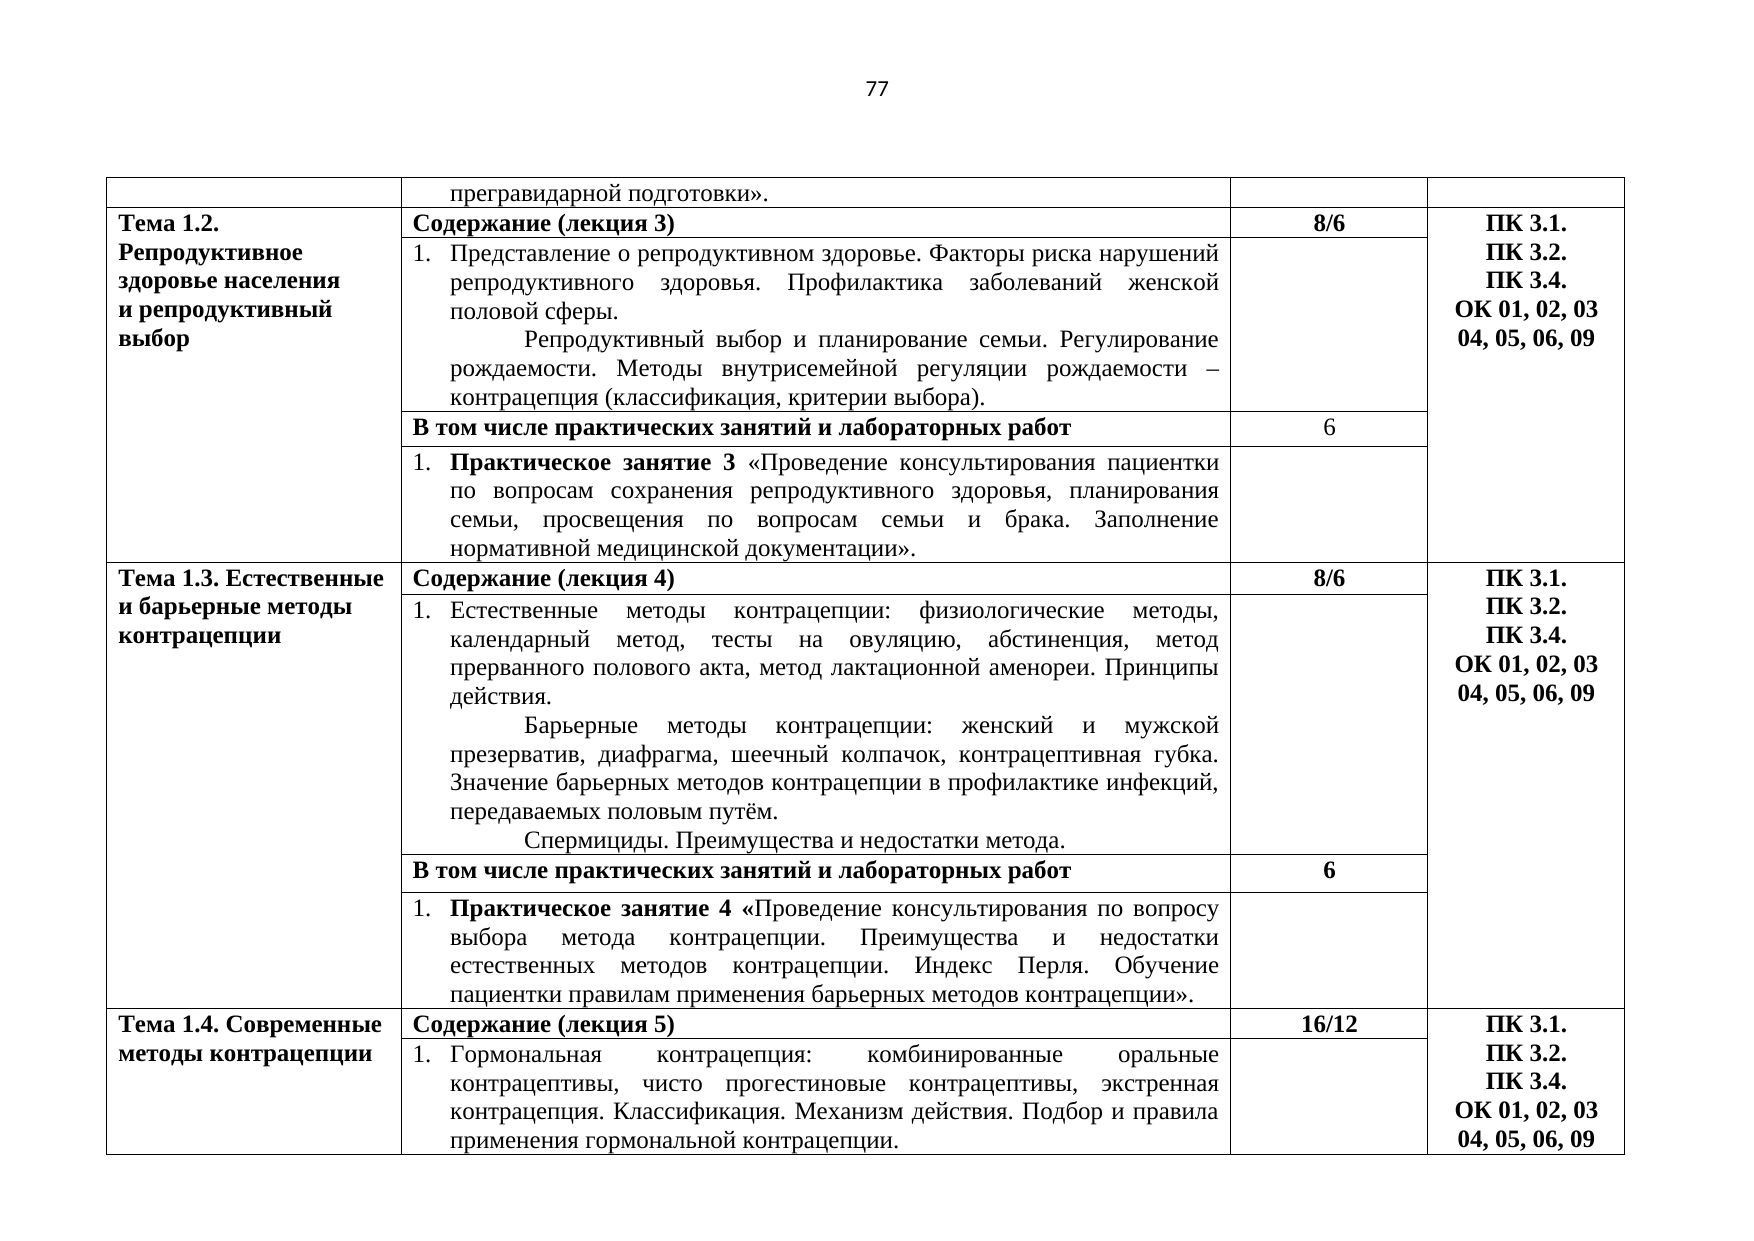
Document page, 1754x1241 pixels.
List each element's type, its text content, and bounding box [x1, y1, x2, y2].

table_cell Содержание (лекция 4) [402, 563, 1230, 594]
table_cell Тема 1.3. Естественные и барьерные методы контрацепции [107, 563, 401, 1008]
table_cell ПК 3.1. ПК 3.2. ПК 3.4. ОК 01, 02, 03 04, 05, 06, 09 [1428, 1009, 1624, 1154]
table_cell В том числе практических занятий и лабораторных работ [402, 412, 1230, 446]
table_cell 6 [1231, 412, 1427, 446]
table_cell 8/6 [1231, 208, 1427, 237]
table_cell 16/12 [1231, 1009, 1427, 1038]
table_cell Представление о репродуктивном здоровье. Факторы риска нарушений репродуктивного здоровья. Профилактика заболеваний женской половой сферы. Репродуктивный выбор и планирование семьи. Регулирование рождаемости. Методы внутрисемейной регуляции рождаемости – контрацепция (классификация, критерии выбора). [402, 238, 1230, 411]
table_cell Содержание (лекция 3) [402, 208, 1230, 237]
table_cell Практическое занятие 4 «Проведение консультирования по вопросу выбора метода контрацепции. Преимущества и недостатки естественных методов контрацепции. Индекс Перля. Обучение пациентки правилам применения барьерных методов контрацепции». [402, 893, 1230, 1008]
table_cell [402, 178, 1230, 207]
table_cell Содержание (лекция 5) [402, 1009, 1230, 1038]
table_cell Практическое занятие 3 «Проведение консультирования пациентки по вопросам сохранения репродуктивного здоровья, планирования семьи, просвещения по вопросам семьи и брака. Заполнение нормативной медицинской документации». [402, 447, 1230, 562]
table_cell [1428, 208, 1624, 562]
table_cell [1231, 595, 1427, 854]
table_cell [1231, 238, 1427, 411]
table_cell 8/6 [1231, 563, 1427, 594]
table_cell Тема 1.2. Репродуктивное здоровье населения и репродуктивный выбор [107, 208, 401, 562]
table_cell Естественные методы контрацепции: физиологические методы, календарный метод, тесты на овуляцию, абстиненция, метод прерванного полового акта, метод лактационной аменореи. Принципы действия. Барьерные методы контрацепции: женский и мужской презерватив, диафрагма, шеечный колпачок, контрацептивная губка. Значение барьерных методов контрацепции в профилактике инфекций, передаваемых половым путём. Спермициды. Преимущества и недостатки метода. [402, 595, 1230, 854]
table_cell Тема 1.4. Современные методы контрацепции [107, 1009, 401, 1154]
table_cell 6 [1231, 855, 1427, 892]
table_cell Гормональная контрацепция: комбинированные оральные контрацептивы, чисто прогестиновые контрацептивы, экстренная контрацепция. Классификация. Механизм действия. Подбор и правила применения гормональной контрацепции. [402, 1039, 1230, 1154]
table_cell [1231, 1039, 1427, 1154]
table_cell [1231, 893, 1427, 1008]
table_cell В том числе практических занятий и лабораторных работ [402, 855, 1230, 892]
table_cell [1231, 447, 1427, 562]
table_cell ПК 3.1. ПК 3.2. ПК 3.4. ОК 01, 02, 03 04, 05, 06, 09 [1428, 563, 1624, 1008]
